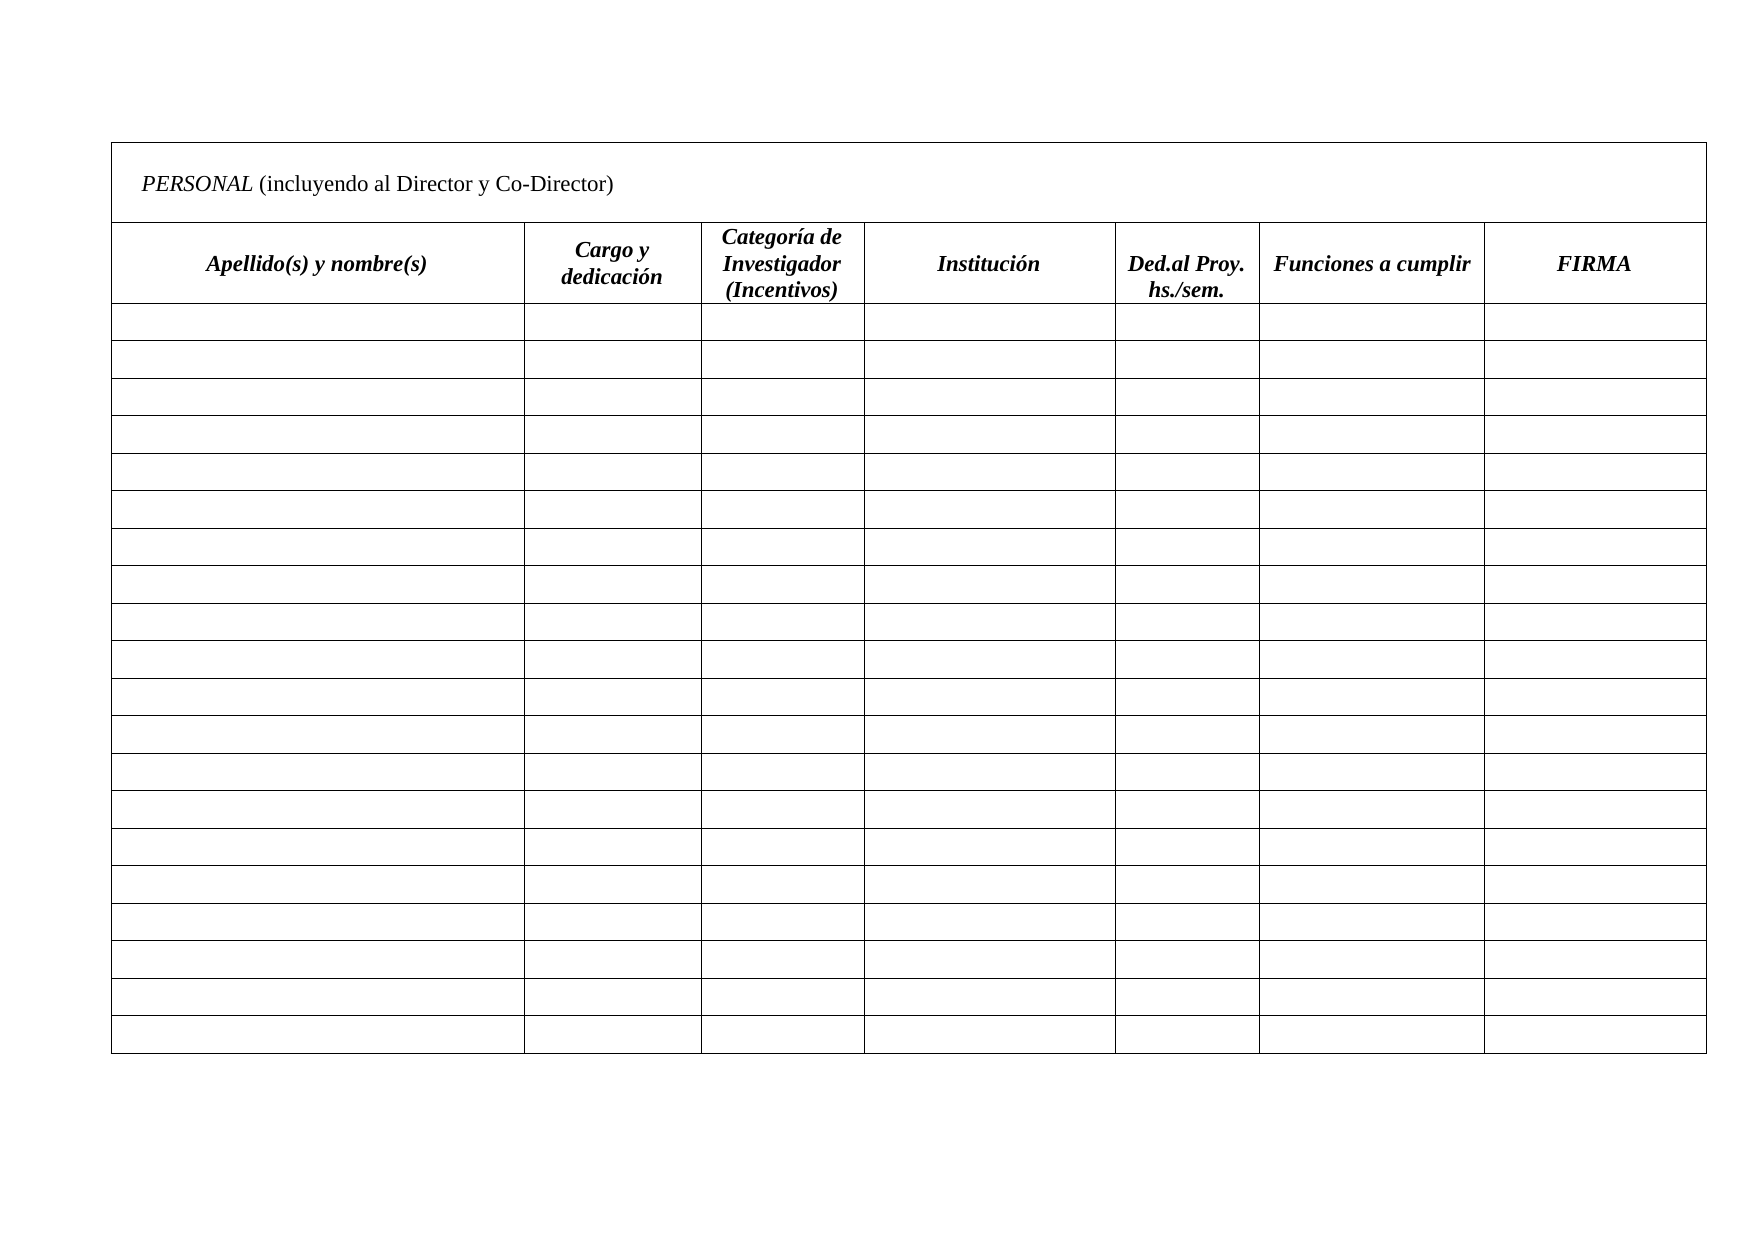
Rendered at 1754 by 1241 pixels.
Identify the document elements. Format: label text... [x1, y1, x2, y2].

table_cell [1260, 304, 1484, 340]
table_cell [112, 979, 524, 1015]
table_cell [865, 791, 1115, 827]
table_cell [112, 566, 524, 602]
table_cell [1116, 304, 1259, 340]
table_cell [865, 979, 1115, 1015]
table_cell Institución [865, 223, 1115, 302]
table_cell [1260, 866, 1484, 902]
table_cell [112, 529, 524, 565]
table_cell Cargo y dedicación [525, 223, 701, 302]
table_cell [1116, 754, 1259, 790]
table_cell [1485, 379, 1706, 415]
table_cell [702, 341, 864, 377]
table_cell [1116, 679, 1259, 715]
table_cell [865, 641, 1115, 677]
table_cell [1485, 416, 1706, 452]
table_cell [865, 904, 1115, 940]
table_cell [1260, 979, 1484, 1015]
table_cell [1260, 379, 1484, 415]
table_cell FIRMA [1485, 223, 1706, 302]
table_cell [865, 866, 1115, 902]
table_cell [112, 304, 524, 340]
table_cell Ded.al Proy. hs./sem. [1116, 223, 1259, 302]
table_cell [112, 341, 524, 377]
table_cell [1485, 679, 1706, 715]
table_cell [702, 641, 864, 677]
table_cell [1485, 304, 1706, 340]
table_cell [865, 566, 1115, 602]
table_cell [112, 491, 524, 527]
table_cell [1260, 679, 1484, 715]
table_cell [112, 866, 524, 902]
table_cell [525, 566, 701, 602]
table_cell [112, 829, 524, 865]
table_cell [1260, 341, 1484, 377]
table_cell [702, 454, 864, 490]
table_cell [525, 529, 701, 565]
table_cell [865, 716, 1115, 752]
table_cell [525, 829, 701, 865]
table_cell [702, 416, 864, 452]
table_cell [525, 641, 701, 677]
table_cell [525, 454, 701, 490]
table_cell [525, 754, 701, 790]
table_cell [702, 679, 864, 715]
table_cell [112, 904, 524, 940]
table_cell [702, 829, 864, 865]
table_cell [112, 791, 524, 827]
table_cell Funciones a cumplir [1260, 223, 1484, 302]
table_cell [1485, 716, 1706, 752]
table_cell [1485, 979, 1706, 1015]
table_cell [702, 941, 864, 977]
table_cell [1485, 941, 1706, 977]
table_cell [1485, 341, 1706, 377]
table_cell [702, 1016, 864, 1052]
table_cell [112, 716, 524, 752]
table_cell [1260, 941, 1484, 977]
table_cell [1116, 379, 1259, 415]
table_cell [702, 529, 864, 565]
table_cell [112, 416, 524, 452]
table_cell [1485, 1016, 1706, 1052]
table_cell [1116, 529, 1259, 565]
table_cell [1260, 904, 1484, 940]
table_cell [112, 641, 524, 677]
table_cell [112, 754, 524, 790]
table_cell [112, 679, 524, 715]
table_cell [1260, 529, 1484, 565]
table_cell [865, 679, 1115, 715]
table_cell [865, 604, 1115, 640]
table_cell [702, 866, 864, 902]
table_cell [1116, 341, 1259, 377]
table_cell [1485, 904, 1706, 940]
table_cell [1116, 716, 1259, 752]
table_cell [702, 379, 864, 415]
table_cell [1485, 866, 1706, 902]
table_cell [702, 791, 864, 827]
table_cell [1116, 416, 1259, 452]
table_cell [1260, 416, 1484, 452]
table_cell [702, 904, 864, 940]
table_cell [1260, 491, 1484, 527]
table_cell [1116, 979, 1259, 1015]
table_cell [525, 679, 701, 715]
table_cell [1260, 829, 1484, 865]
table_cell [525, 716, 701, 752]
table_cell [112, 379, 524, 415]
table_cell [1116, 791, 1259, 827]
table_cell [112, 1016, 524, 1052]
table_cell [1260, 791, 1484, 827]
table_cell [1116, 454, 1259, 490]
table_cell [525, 341, 701, 377]
table_cell [525, 791, 701, 827]
table_cell [1485, 641, 1706, 677]
table_cell [525, 904, 701, 940]
table_cell [1116, 491, 1259, 527]
table_cell [525, 491, 701, 527]
table_cell [702, 754, 864, 790]
table_cell [1260, 716, 1484, 752]
table_cell [865, 941, 1115, 977]
table_cell [525, 304, 701, 340]
table_cell [1116, 1016, 1259, 1052]
table_header PERSONAL (incluyendo al Director y Co-Director) [112, 143, 1706, 222]
table_cell [865, 416, 1115, 452]
table_cell [865, 454, 1115, 490]
table_cell [1116, 904, 1259, 940]
table_cell [525, 1016, 701, 1052]
table_cell [525, 379, 701, 415]
table_cell [112, 941, 524, 977]
table_cell [525, 866, 701, 902]
table_cell [112, 604, 524, 640]
table_cell [1485, 491, 1706, 527]
table_cell [1116, 641, 1259, 677]
table_cell [1260, 604, 1484, 640]
table_cell [1485, 566, 1706, 602]
table_cell [1116, 829, 1259, 865]
table_cell [1485, 829, 1706, 865]
table_cell [865, 754, 1115, 790]
table_cell [865, 529, 1115, 565]
table_cell [865, 304, 1115, 340]
table_cell [1260, 566, 1484, 602]
table_cell [865, 829, 1115, 865]
table_cell [702, 304, 864, 340]
table_cell [865, 1016, 1115, 1052]
table_cell [865, 379, 1115, 415]
table_cell [1116, 866, 1259, 902]
table_cell [525, 604, 701, 640]
table_cell [1485, 529, 1706, 565]
table_cell [525, 979, 701, 1015]
table_cell [702, 979, 864, 1015]
table_cell [525, 941, 701, 977]
table_cell [702, 566, 864, 602]
table_cell [1260, 641, 1484, 677]
table_cell [1485, 604, 1706, 640]
table_cell [1485, 754, 1706, 790]
table_cell [1260, 1016, 1484, 1052]
table_cell [1116, 566, 1259, 602]
table_cell [1485, 454, 1706, 490]
table_cell [865, 341, 1115, 377]
table_cell [702, 491, 864, 527]
table_cell [525, 416, 701, 452]
table_cell [1485, 791, 1706, 827]
table_cell [1260, 454, 1484, 490]
table_cell [1116, 941, 1259, 977]
table_cell [702, 716, 864, 752]
table_cell [865, 491, 1115, 527]
table_cell [1260, 754, 1484, 790]
table_cell Categoría de Investigador (Incentivos) [702, 223, 864, 302]
table_cell [1116, 604, 1259, 640]
table_cell [112, 454, 524, 490]
table_cell Apellido(s) y nombre(s) [112, 223, 524, 302]
table_cell [702, 604, 864, 640]
